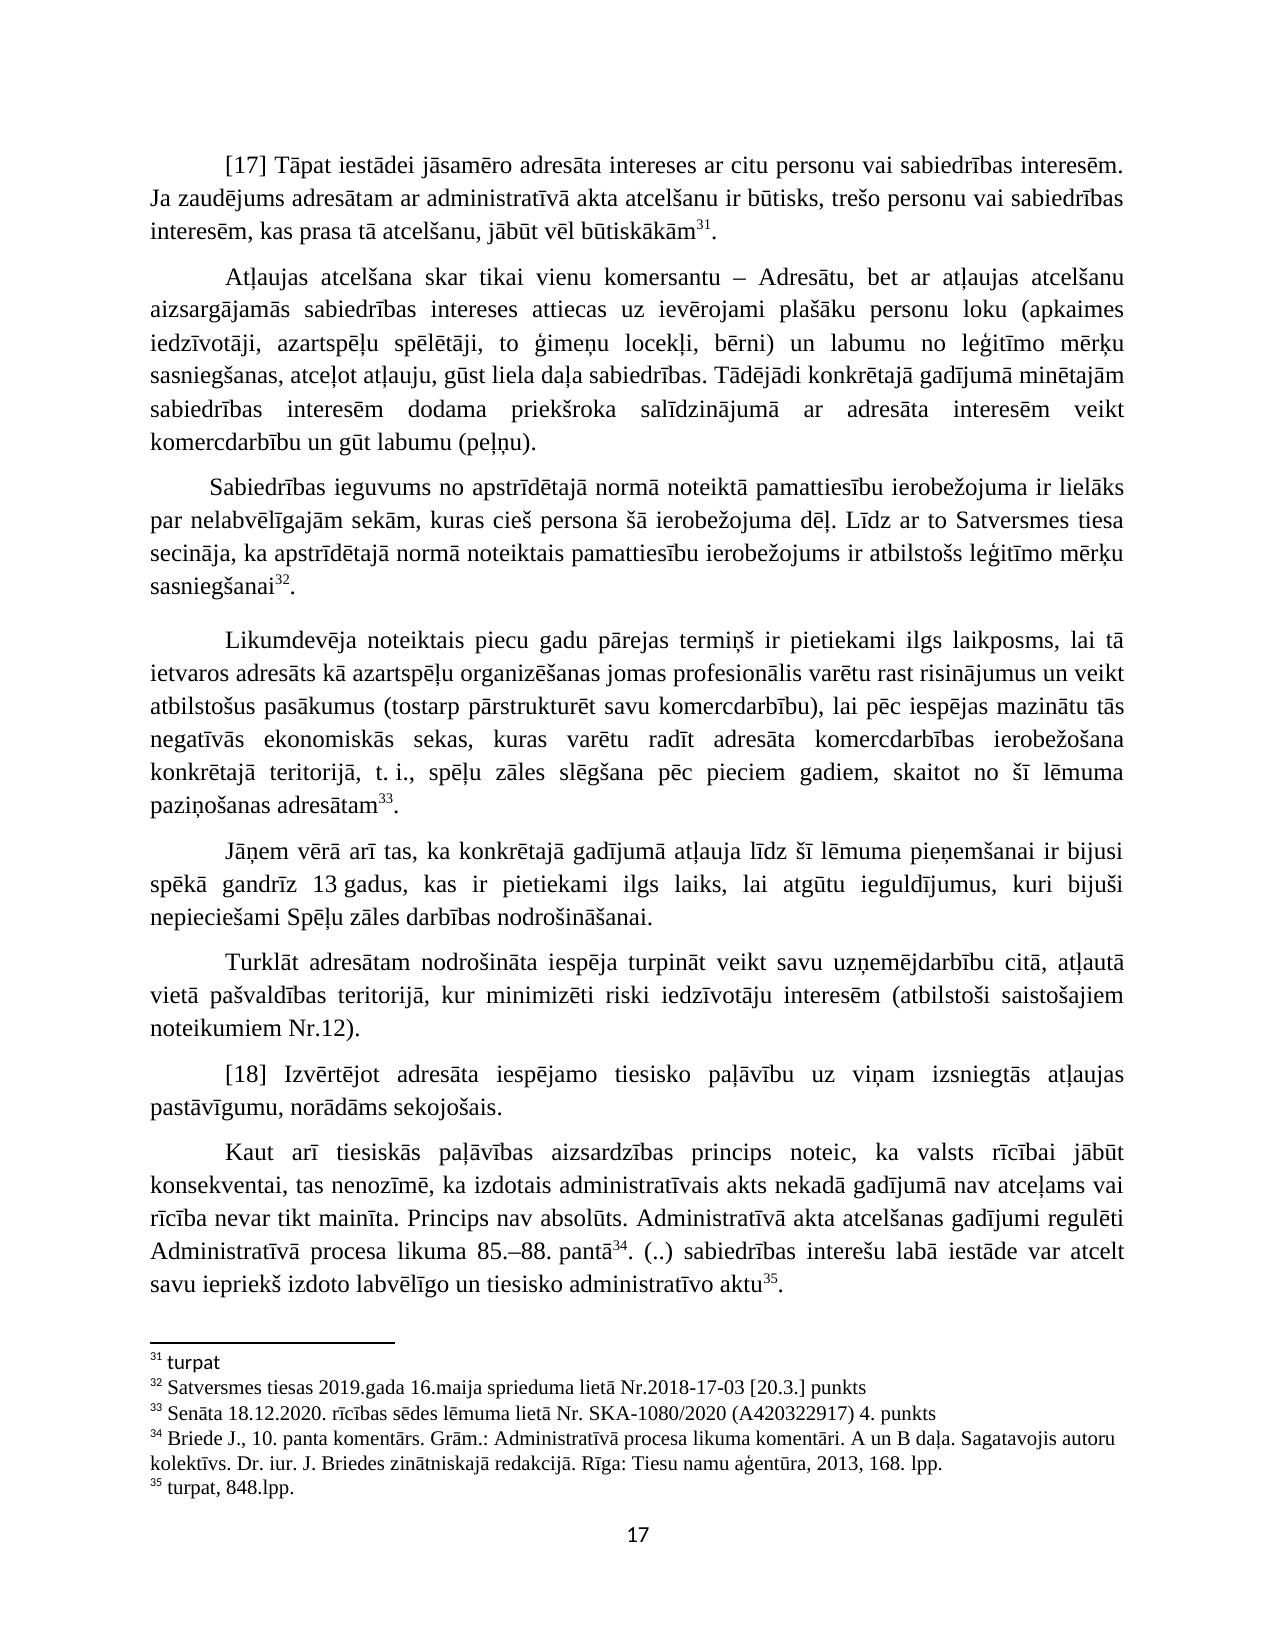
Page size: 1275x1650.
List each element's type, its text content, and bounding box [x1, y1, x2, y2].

text Sabiedrības ieguvums no apstrīdētajā normā noteiktā pamattiesību ierobežojuma ir lielāks par nelabvēlīgajām sekām, kuras cieš persona šā ierobežojuma dēļ. Līdz ar to Satversmes tiesa secināja, ka apstrīdētajā normā noteiktais pamattiesību ierobežojums ir atbilstošs leģitīmo mērķu sasniegšanai. [150, 472, 1125, 600]
text Atļaujas atcelšana skar tikai vienu komersantu – Adresātu, bet ar atļaujas atcelšanu aizsargājamās sabiedrības intereses attiecas uz ievērojami plašāku personu loku (apkaimes iedzīvotāji, azartspēļu spēlētāji, to ģimeņu locekļi, bērni) un labumu no leģitīmo mērķu sasniegšanas, atceļot atļauju, gūst liela daļa sabiedrības. Tādējādi konkrētajā gadījumā minētajām sabiedrības interesēm dodama priekšroka salīdzinājumā ar adresāta interesēm veikt komercdarbību un gūt labumu (peļņu). [150, 262, 1125, 455]
text Likumdevēja noteiktais piecu gadu pārejas termiņš ir pietiekami ilgs laikposms, lai tā ietvaros adresāts kā azartspēļu organizēšanas jomas profesionālis varētu rast risinājumus un veikt atbilstošus pasākumus (tostarp pārstrukturēt savu komercdarbību), lai pēc iespējas mazinātu tās negatīvās ekonomiskās sekas, kuras varētu radīt adresāta komercdarbības ierobežošana konkrētajā teritorijā, t. i., spēļu zāles slēgšana pēc pieciem gadiem, skaitot no šī lēmuma paziņošanas adresātam. [150, 625, 1125, 819]
text [17] Tāpat iestādei jāsamēro adresāta intereses ar citu personu vai sabiedrības interesēm. Ja zaudējums adresātam ar administratīvā akta atcelšanu ir būtisks, trešo personu vai sabiedrības interesēm, kas prasa tā atcelšanu, jābūt vēl būtiskākām. [150, 150, 1125, 245]
text Turklāt adresātam nodrošināta iespēja turpināt veikt savu uzņemējdarbību citā, atļautā vietā pašvaldības teritorijā, kur minimizēti riski iedzīvotāju interesēm (atbilstoši saistošajiem noteikumiem Nr.12). [150, 947, 1125, 1042]
text Kaut arī tiesiskās paļāvības aizsardzības princips noteic, ka valsts rīcībai jābūt konsekventai, tas nenozīmē, ka izdotais administratīvais akts nekadā gadījumā nav atceļams vai rīcība nevar tikt mainīta. Princips nav absolūts. Administratīvā akta atcelšanas gadījumi regulēti Administratīvā procesa likuma 85.–88. pantā. (..) sabiedrības interešu labā iestāde var atcelt savu iepriekš izdoto labvēlīgo un tiesisko administratīvo aktu. [150, 1137, 1125, 1298]
text Jāņem vērā arī tas, ka konkrētajā gadījumā atļauja līdz šī lēmuma pieņemšanai ir bijusi spēkā gandrīz 13 gadus, kas ir pietiekami ilgs laiks, lai atgūtu ieguldījumus, kuri bijuši nepieciešami Spēļu zāles darbības nodrošināšanai. [150, 836, 1125, 931]
text [18] Izvērtējot adresāta iespējamo tiesisko paļāvību uz viņam izsniegtās atļaujas pastāvīgumu, norādāms sekojošais. [150, 1059, 1125, 1121]
